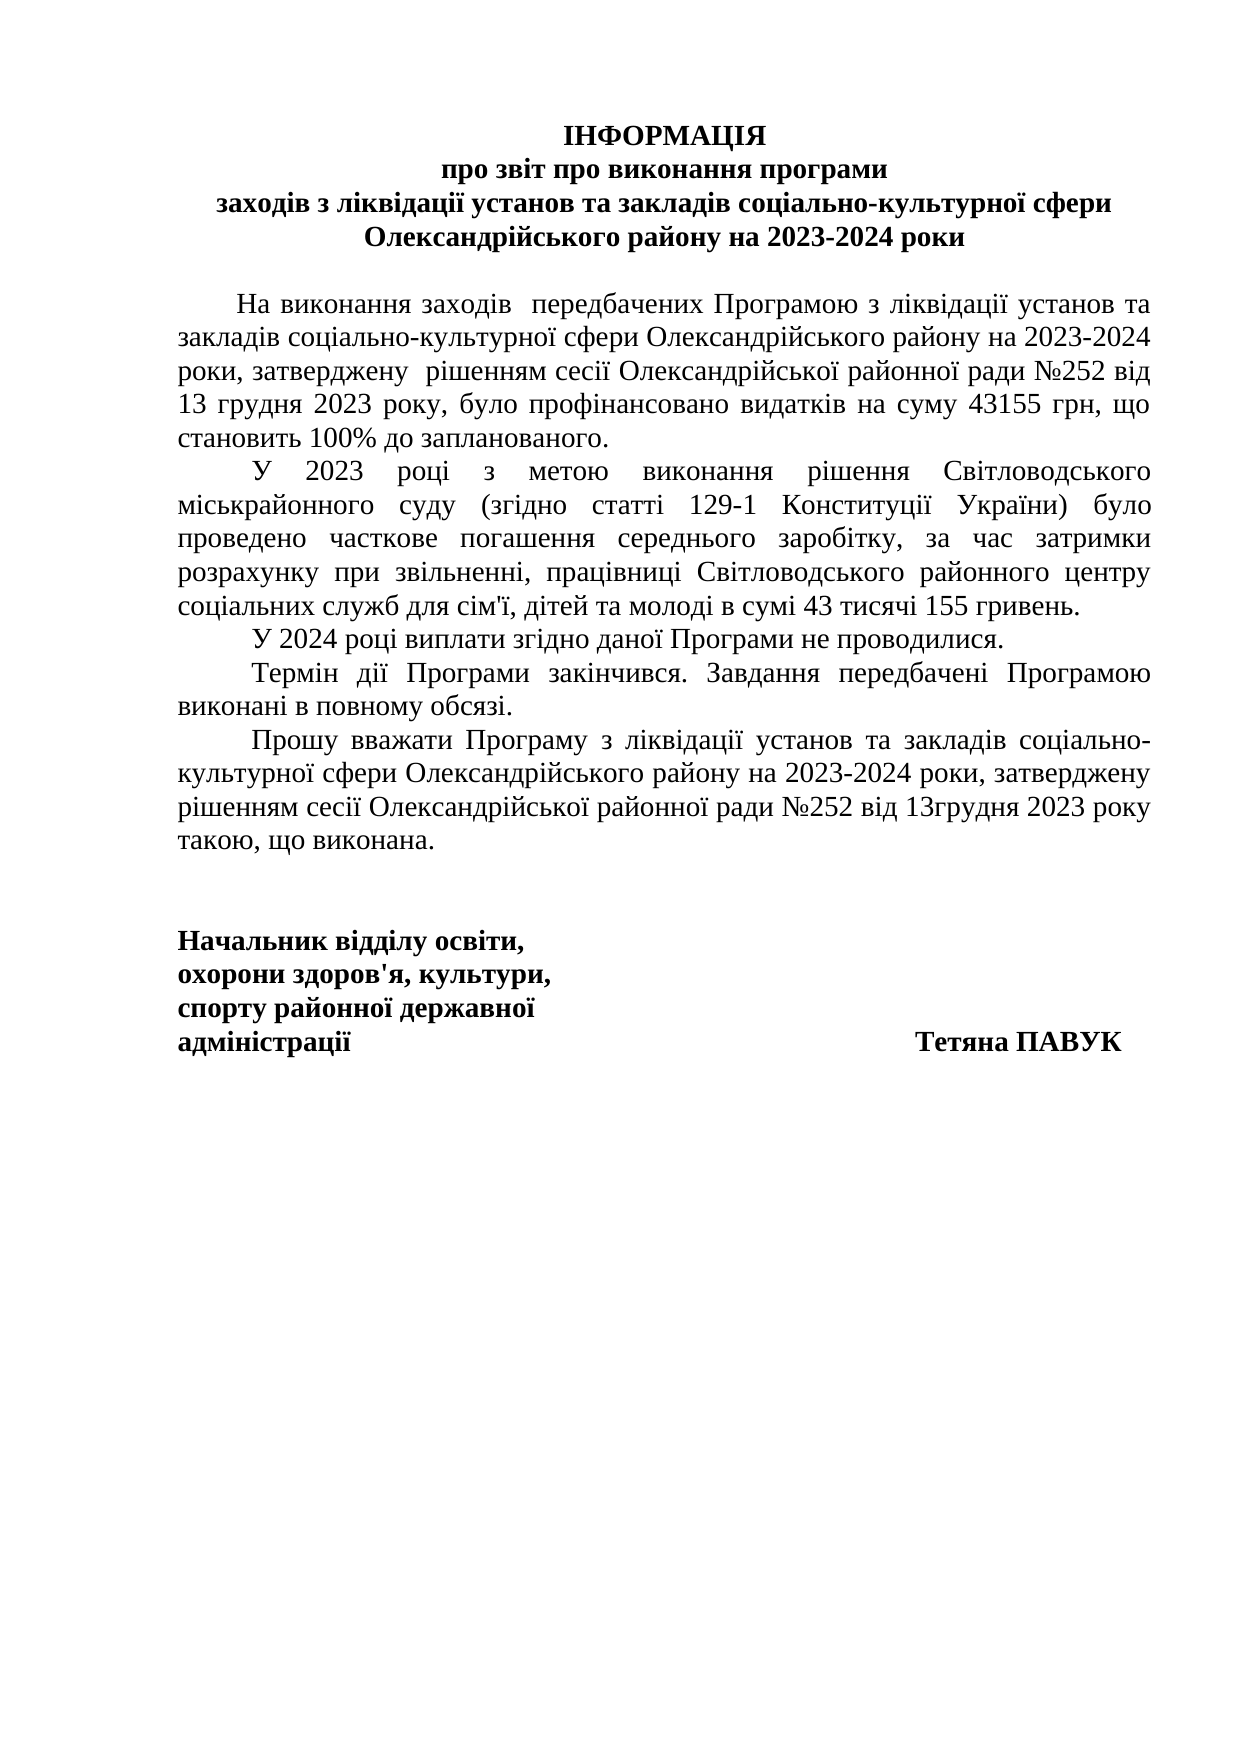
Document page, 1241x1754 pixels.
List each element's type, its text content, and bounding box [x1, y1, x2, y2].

text У 2023 році з метою виконання рішення Світловодського міськрайонного суду (згідно статті 129-1 Конституції України) було проведено часткове погашення середнього заробітку, за час затримки розрахунку при звільненні, працівниці Світловодського районного центру соціальних служб для сім'ї, дітей та молоді в сумі 43 тисячі 155 гривень. [177, 453, 1152, 621]
text Начальник відділу освіти, [177, 923, 1152, 957]
text Олександрійського району на 2023-2024 роки [177, 219, 1152, 252]
text На виконання заходів передбачених Програмою з ліквідації установ та закладів соціально-культурної сфери Олександрійського району на 2023-2024 роки, затверджену рішенням сесії Олександрійської районної ради №252 від 13 грудня 2023 року, було профінансовано видатків на суму 43155 грн, що становить 100% до запланованого. [177, 286, 1152, 453]
text охорони здоров'я, культури, [177, 957, 1152, 990]
text Прошу вважати Програму з ліквідації установ та закладів соціально-культурної сфери Олександрійського району на 2023-2024 роки, затверджену рішенням сесії Олександрійської районної ради №252 від 13грудня 2023 року такою, що виконана. [177, 722, 1152, 856]
text про звіт про виконання програми [177, 152, 1152, 185]
text Термін дії Програми закінчився. Завдання передбачені Програмою виконані в повному обсязі. [177, 655, 1152, 722]
text заходів з ліквідації установ та закладів соціально-культурної сфери [177, 185, 1152, 219]
text адміністрації Тетяна ПАВУК [177, 1024, 1152, 1057]
text спорту районної державної [177, 990, 1152, 1024]
text ІНФОРМАЦІЯ [177, 118, 1152, 152]
text У 2024 році виплати згідно даної Програми не проводилися. [177, 621, 1152, 655]
